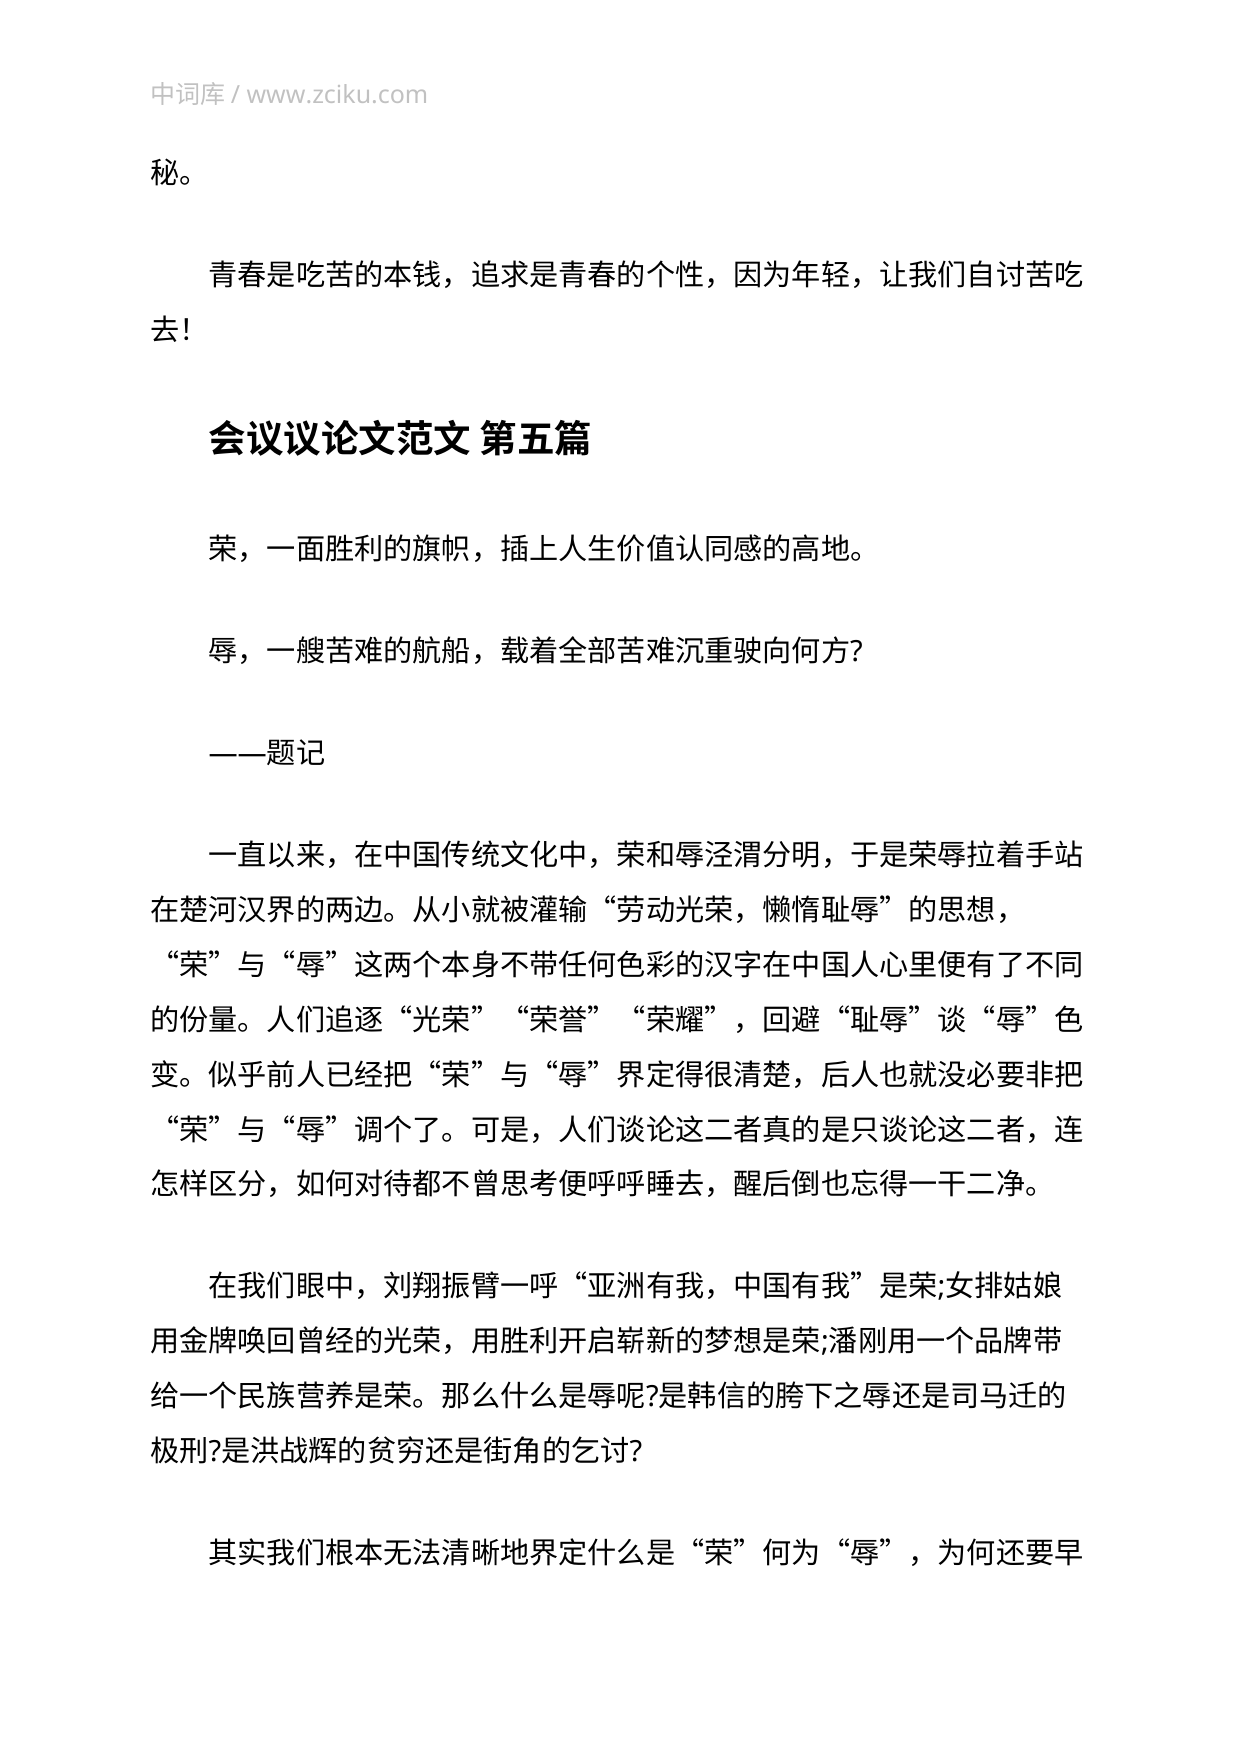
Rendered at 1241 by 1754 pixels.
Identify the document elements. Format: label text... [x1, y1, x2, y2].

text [150, 150, 1090, 192]
text 辱，一艘苦难的航船，载着全部苦难沉重驶向何方? [150, 628, 1090, 670]
text 青春是吃苦的本钱，追求是青春的个性，因为年轻，让我们自讨苦吃去！ [150, 252, 1090, 349]
text 荣，一面胜利的旗帜，插上人生价值认同感的高地。 [150, 526, 1090, 568]
text 在我们眼中，刘翔振臂一呼“亚洲有我，中国有我”是荣;女排姑娘用金牌唤回曾经的光荣，用胜利开启崭新的梦想是荣;潘刚用一个品牌带给一个民族营养是荣。那么什么是辱呢?是韩信的胯下之辱还是司马迁的极刑?是洪战辉的贫穷还是街角的乞讨? [150, 1263, 1090, 1470]
text ——题记 [150, 729, 1090, 772]
text 一直以来，在中国传统文化中，荣和辱泾渭分明，于是荣辱拉着手站在楚河汉界的两边。从小就被灌输“劳动光荣，懒惰耻辱”的思想，“荣”与“辱”这两个本身不带任何色彩的汉字在中国人心里便有了不同的份量。人们追逐“光荣”“荣誉”“荣耀”，回避“耻辱”谈“辱”色变。似乎前人已经把“荣”与“辱”界定得很清楚，后人也就没必要非把“荣”与“辱”调个了。可是，人们谈论这二者真的是只谈论这二者，连怎样区分，如何对待都不曾思考便呼呼睡去，醒后倒也忘得一干二净。 [150, 832, 1090, 1203]
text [150, 1530, 1090, 1572]
text 会议议论文范文 第五篇 [150, 408, 1090, 463]
